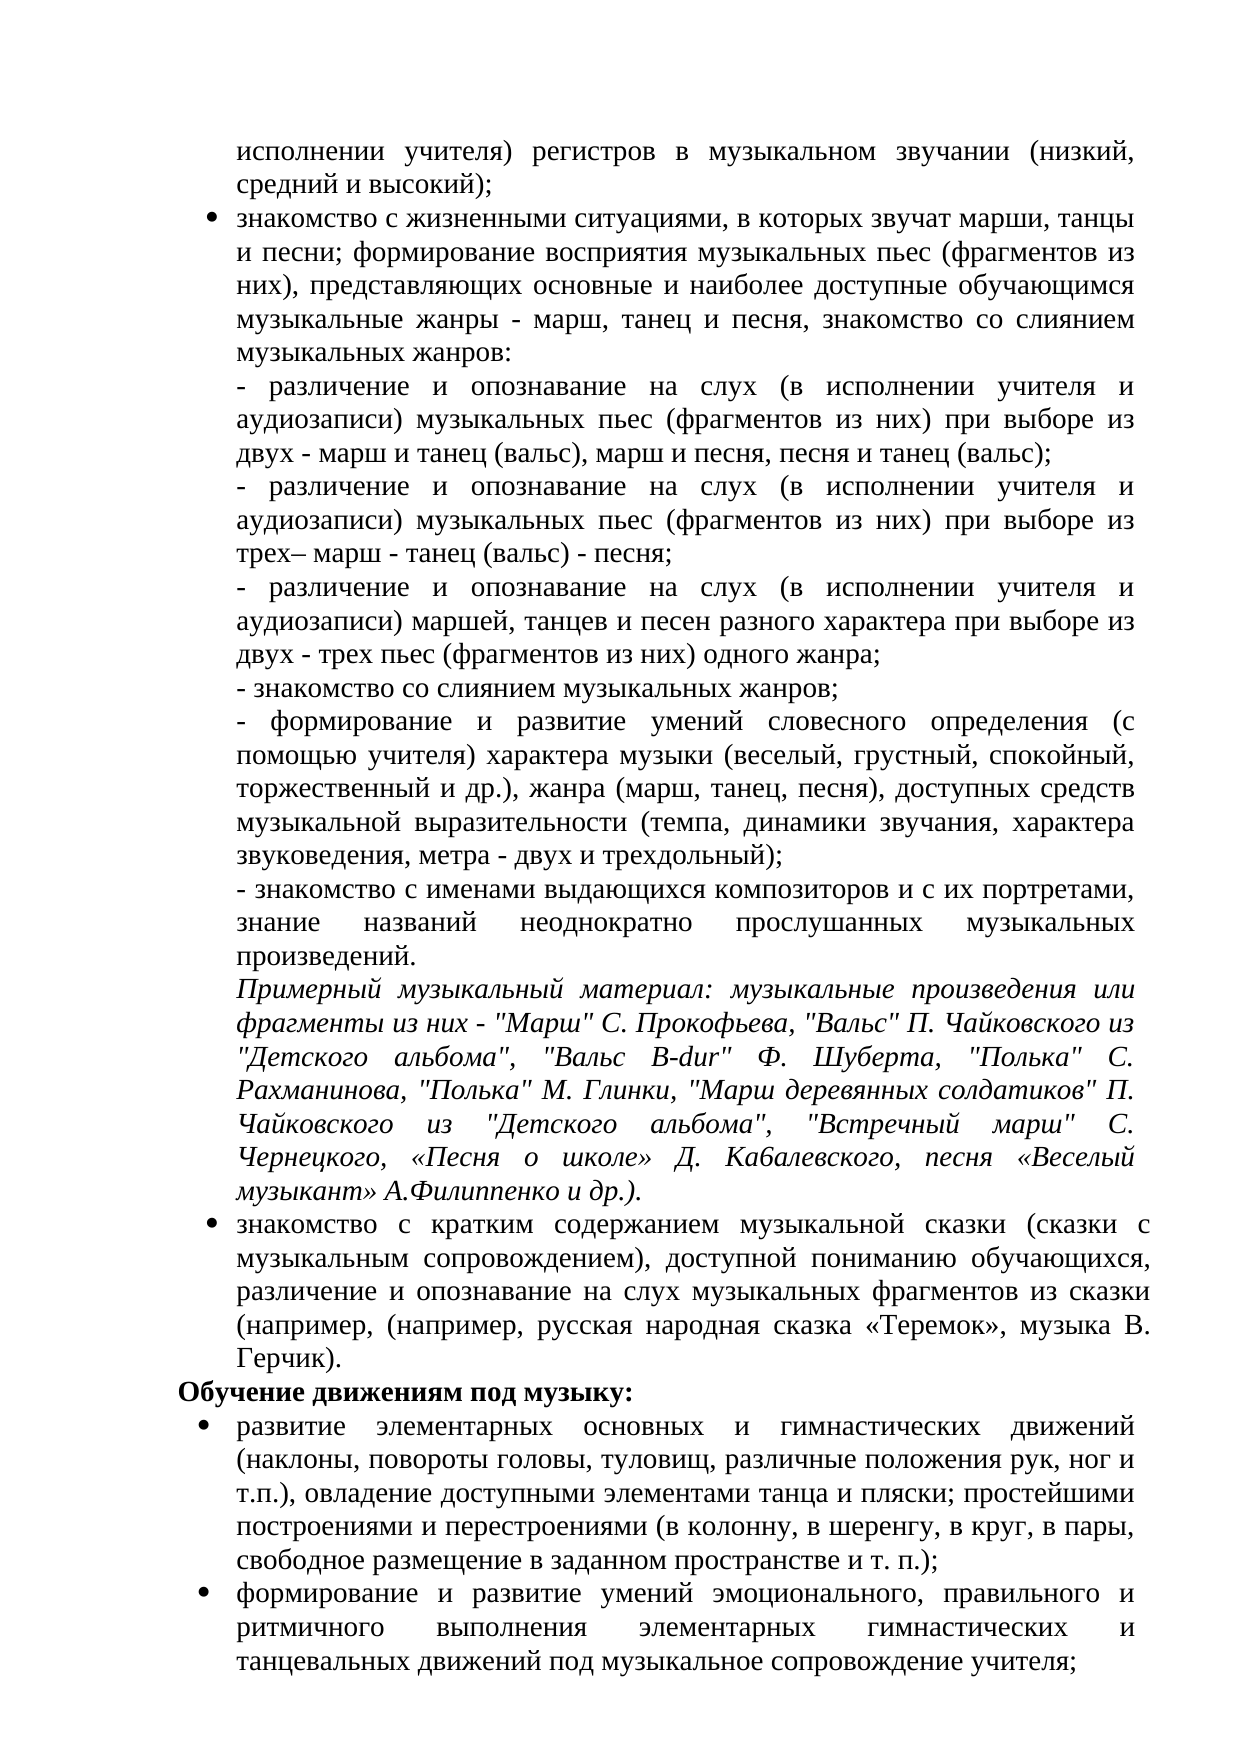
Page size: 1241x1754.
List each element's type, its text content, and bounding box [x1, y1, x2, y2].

text - различение и опознавание на слух (в исполнении учителя и аудиозаписи) музыкальных пьес (фрагментов из них) при выборе из трех– марш - танец (вальс) - песня; [236, 468, 1136, 569]
text Обучение движениям под музыку: [177, 1374, 1136, 1408]
list развитие элементарных основных и гимнастических движений (наклоны, повороты головы, туловищ, различные положения рук, ног и т.п.), овладение доступными элементами танца и пляски; простейшими построениями и перестроениями (в колонну, в шеренгу, в круг, в пары, свободное размещение в заданном пространстве и т. п.); [199, 1408, 1136, 1576]
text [236, 133, 1136, 200]
text - знакомство со слиянием музыкальных жанров; [236, 670, 1136, 703]
list знакомство с жизненными ситуациями, в которых звучат марши, танцы и песни; формирование восприятия музыкальных пьес (фрагментов из них), представляющих основные и наиболее доступные обучающимся музыкальные жанры - марш, танец и песня, знакомство со слиянием музыкальных жанров: [207, 200, 1136, 368]
text - различение и опознавание на слух (в исполнении учителя и аудиозаписи) музыкальных пьес (фрагментов из них) при выборе из двух - марш и танец (вальс), марш и песня, песня и танец (вальс); [236, 368, 1136, 468]
list знакомство с кратким содержанием музыкальной сказки (сказки с музыкальным сопровождением), доступной пониманию обучающихся, различение и опознавание на слух музыкальных фрагментов из сказки (например, (например, русская народная сказка «Теремок», музыка В. Герчик). [207, 1206, 1152, 1374]
text - знакомство с именами выдающихся композиторов и с их портретами, знание названий неоднократно прослушанных музыкальных произведений. [236, 871, 1136, 972]
text - формирование и развитие умений словесного определения (с помощью учителя) характера музыки (веселый, грустный, спокойный, торжественный и др.), жанра (марш, танец, песня), доступных средств музыкальной выразительности (темпа, динамики звучания, характера звуковедения, метра - двух и трехдольный); [236, 703, 1136, 871]
text Примерный музыкальный материал: музыкальные произведения или фрагменты из них - "Марш" С. Прокофьева, "Вальс" П. Чайковского из "Детского альбома", "Вальс В-dur" Ф. Шуберта, "Полька" С. Рахманинова, "Полька" М. Глинки, "Марш деревянных солдатиков" П. Чайковского из "Детского альбома", "Встречный марш" С. Чернецкого, «Песня о школе» Д. Ка6алевского, песня «Веселый музыкант» А.Филиппенко и др.). [236, 972, 1136, 1206]
list формирование и развитие умений эмоционального, правильного и ритмичного выполнения элементарных гимнастических и танцевальных движений под музыкальное сопровождение учителя; [199, 1576, 1136, 1676]
text - различение и опознавание на слух (в исполнении учителя и аудиозаписи) маршей, танцев и песен разного характера при выборе из двух - трех пьес (фрагментов из них) одного жанра; [236, 569, 1136, 670]
